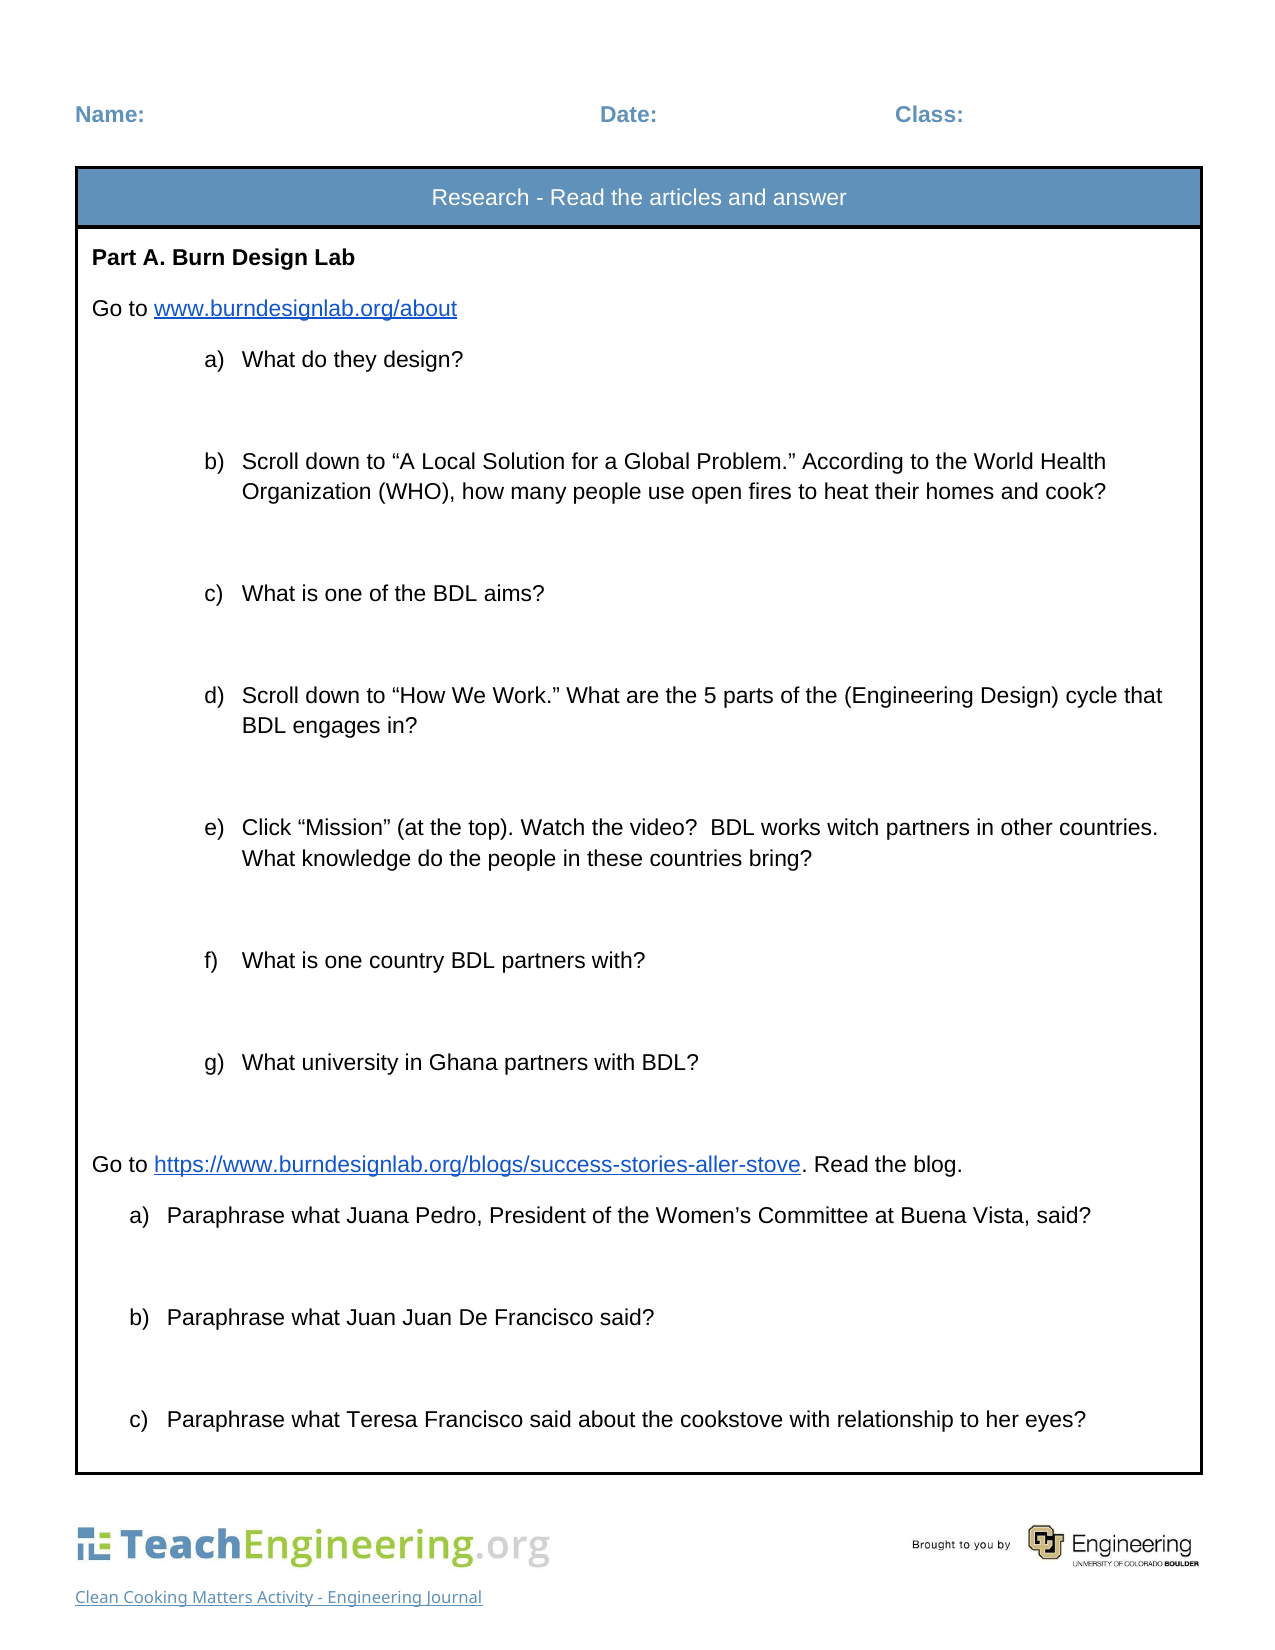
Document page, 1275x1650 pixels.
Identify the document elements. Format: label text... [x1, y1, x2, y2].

table_header Research - Read the articles and answer [78, 169, 1200, 225]
picture [75, 1520, 1200, 1571]
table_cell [78, 229, 1200, 1472]
